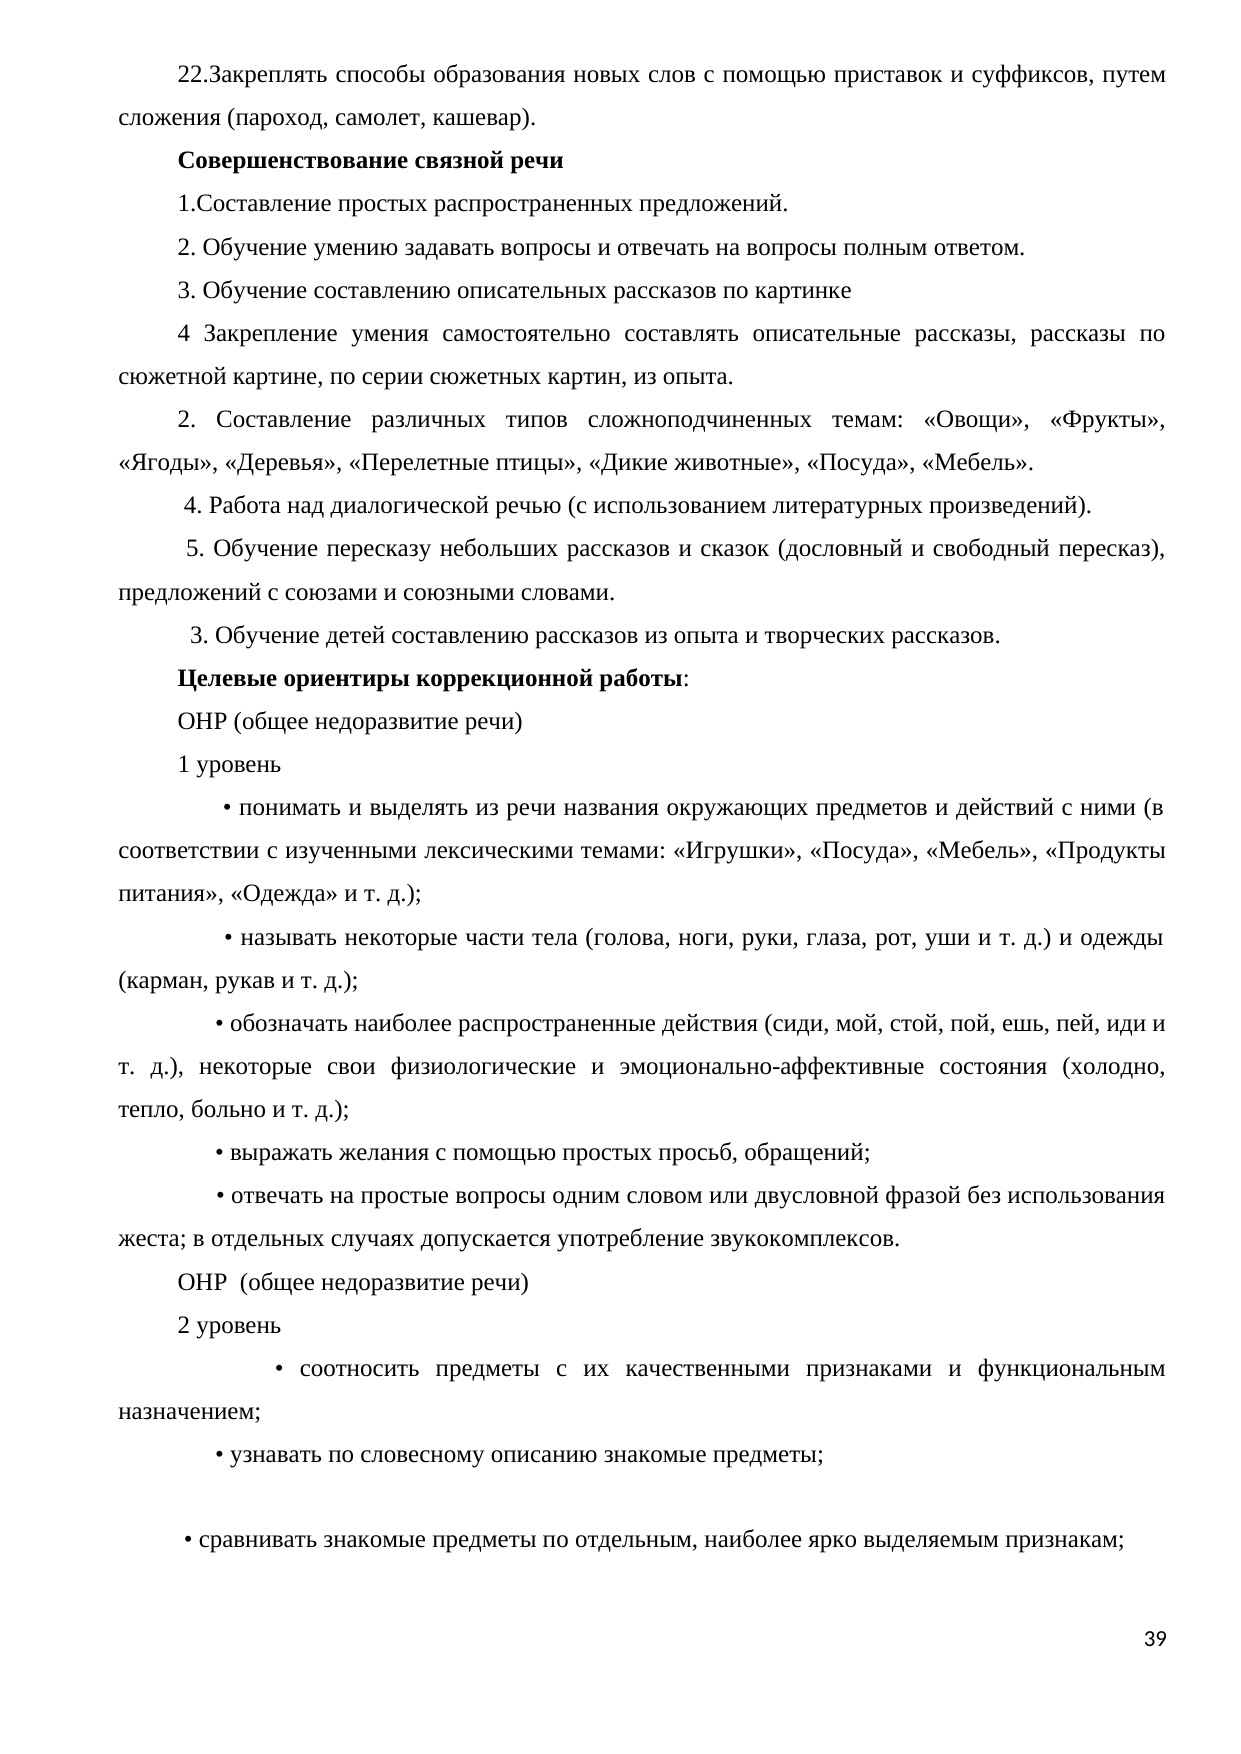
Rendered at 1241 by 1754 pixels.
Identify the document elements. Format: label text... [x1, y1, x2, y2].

text • отвечать на простые вопросы одним словом или двусловной фразой без использования жеста; в отдельных случаях допускается употребление звукокомплексов. [118, 1180, 1167, 1252]
text 2. Составление различных типов сложноподчиненных темам: «Овощи», «Фрукты», «Ягоды», «Деревья», «Перелетные птицы», «Дикие животные», «Посуда», «Мебель». [118, 404, 1167, 476]
text • обозначать наиболее распространенные действия (сиди, мой, стой, пой, ешь, пей, иди и т. д.), некоторые свои физиологические и эмоционально-аффективные состояния (холодно, тепло, больно и т. д.); [118, 1008, 1167, 1123]
text Целевые ориентиры коррекционной работы: [118, 663, 1167, 692]
text ОНР (общее недоразвитие речи) [118, 706, 1167, 735]
text • выражать желания с помощью простых просьб, обращений; [118, 1137, 1167, 1166]
text 5. Обучение пересказу небольших рассказов и сказок (дословный и свободный пересказ), предложений с союзами и союзными словами. [118, 533, 1167, 605]
text 1.Составление простых распространенных предложений. [118, 188, 1167, 217]
text • соотносить предметы с их качественными признаками и функциональным назначением; [118, 1353, 1167, 1425]
text Совершенствование связной речи [118, 145, 1167, 174]
text 2 уровень [118, 1310, 1167, 1338]
text 3. Обучение составлению описательных рассказов по картинке [118, 275, 1167, 303]
text 1 уровень [118, 749, 1167, 778]
text • понимать и выделять из речи названия окружающих предметов и действий с ними (в соответствии с изученными лексическими темами: «Игрушки», «Посуда», «Мебель», «Продукты питания», «Одежда» и т. д.); [118, 792, 1167, 907]
text 2. Обучение умению задавать вопросы и отвечать на вопросы полным ответом. [118, 232, 1167, 260]
text 22.Закреплять способы образования новых слов с помощью приставок и суффиксов, путем сложения (пароход, самолет, кашевар). [118, 59, 1167, 131]
text • узнавать по словесному описанию знакомые предметы; [118, 1439, 1167, 1468]
text • сравнивать знакомые предметы по отдельным, наиболее ярко выделяемым признакам; [118, 1524, 1167, 1553]
text ОНР (общее недоразвитие речи) [118, 1267, 1167, 1295]
text 3. Обучение детей составлению рассказов из опыта и творческих рассказов. [118, 620, 1167, 648]
text 4 Закрепление умения самостоятельно составлять описательные рассказы, рассказы по сюжетной картине, по серии сюжетных картин, из опыта. [118, 318, 1167, 390]
text 4. Работа над диалогической речью (с использованием литературных произведений). [118, 490, 1167, 519]
text • называть некоторые части тела (голова, ноги, руки, глаза, рот, уши и т. д.) и одежды (карман, рукав и т. д.); [118, 922, 1167, 993]
